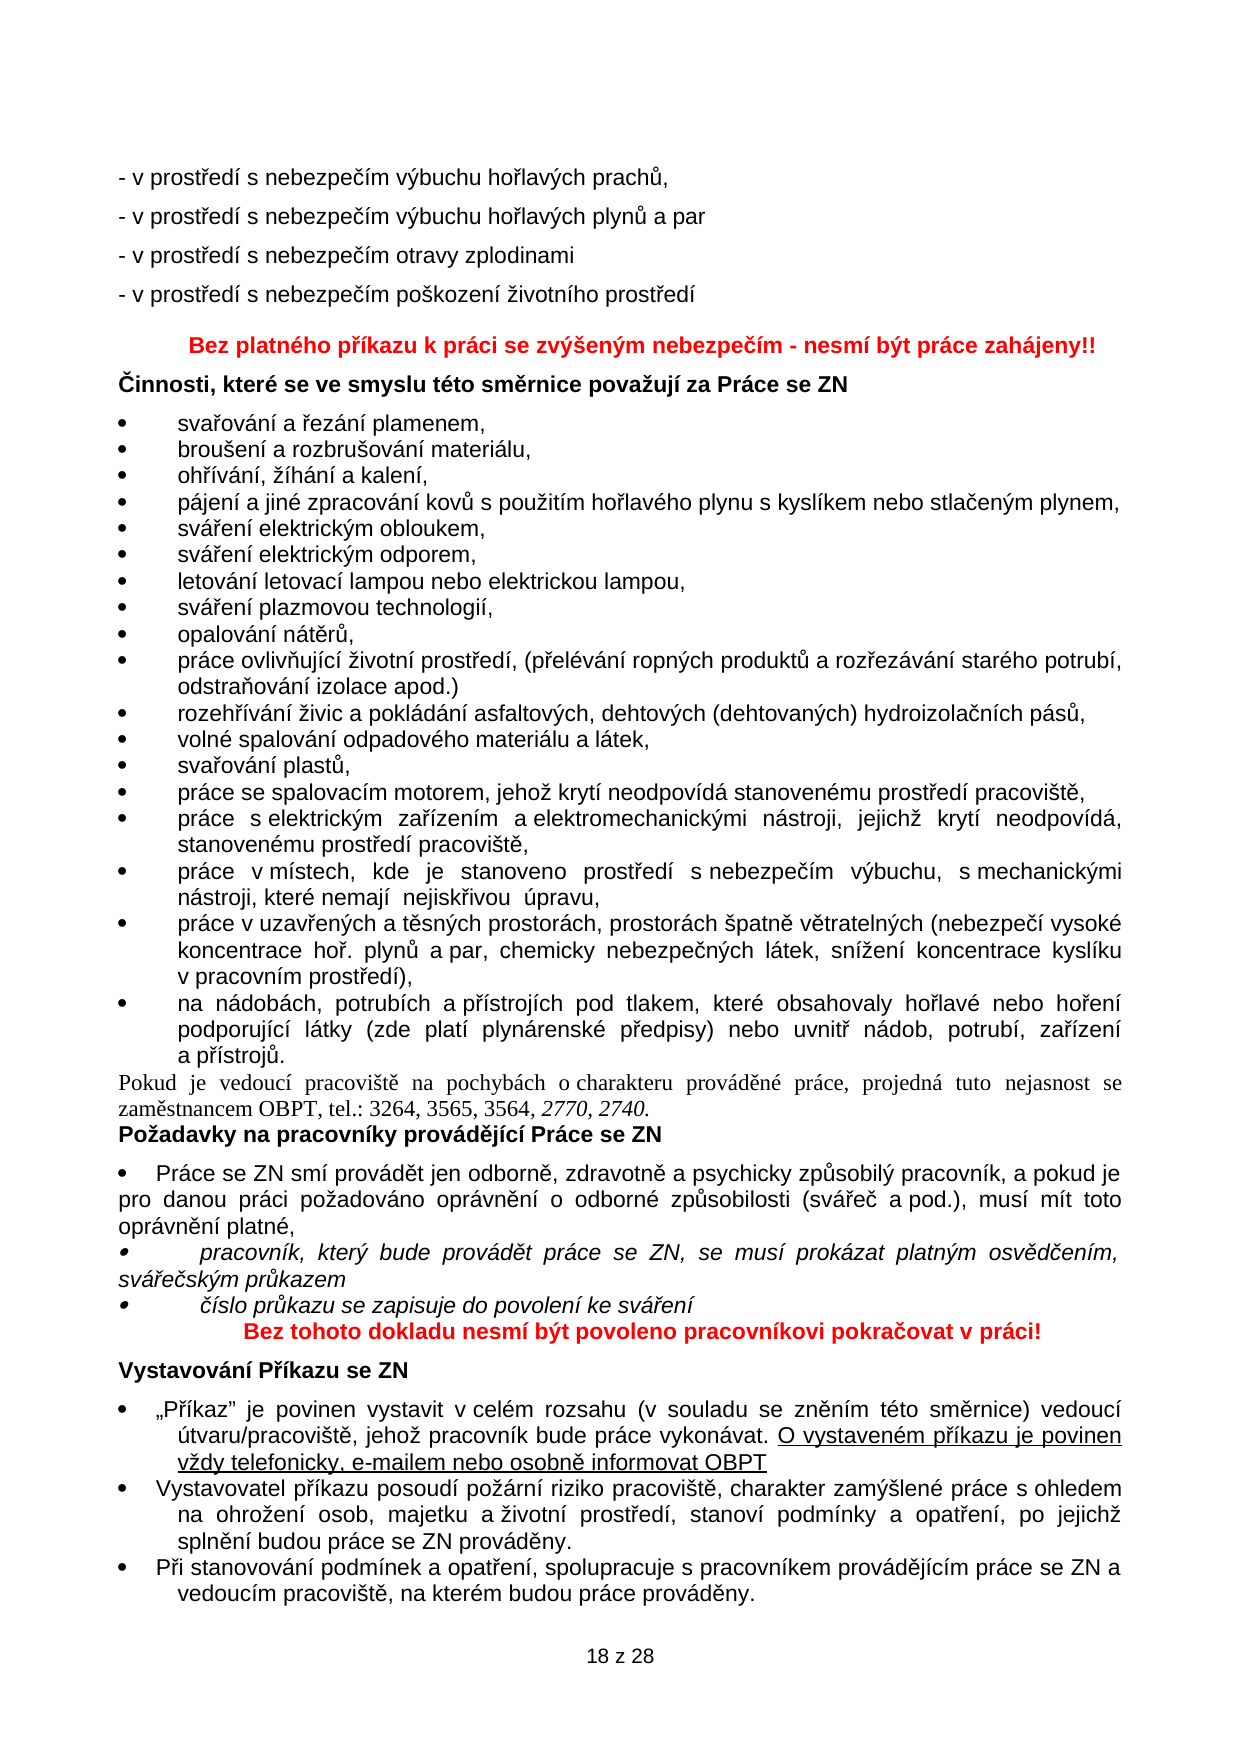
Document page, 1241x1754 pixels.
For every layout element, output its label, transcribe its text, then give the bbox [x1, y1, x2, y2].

text Vystavování Příkazu se ZN [118, 1357, 1122, 1383]
list práce ovlivňující životní prostředí, (přelévání ropných produktů a rozřezávání starého potrubí, odstraňování izolace apod.) [118, 647, 1122, 699]
list práce v uzavřených a těsných prostorách, prostorách špatně větratelných (nebezpečí vysoké koncentrace hoř. plynů a par, chemicky nebezpečných látek, snížení koncentrace kyslíku v pracovním prostředí), [118, 910, 1122, 989]
text Pokud je vedoucí pracoviště na pochybách o charakteru prováděné práce, projedná tuto nejasnost se zaměstnancem OBPT, tel.: 3264, 3565, 3564, 2770, 2740. [118, 1068, 1122, 1121]
list práce s elektrickým zařízením a elektromechanickými nástroji, jejichž krytí neodpovídá, stanovenému prostředí pracoviště, [118, 805, 1122, 858]
list Při stanovování podmínek a opatření, spolupracuje s pracovníkem provádějícím práce se ZN a vedoucím pracoviště, na kterém budou práce prováděny. [118, 1554, 1122, 1607]
list Práce se ZN smí provádět jen odborně, zdravotně a psychicky způsobilý pracovník, a pokud je pro danou práci požadováno oprávnění o odborné způsobilosti (svářeč a pod.), musí mít toto oprávnění platné, [118, 1160, 1122, 1239]
text Bez platného příkazu k práci se zvýšeným nebezpečím - nesmí být práce zahájeny!! [118, 332, 1122, 358]
list svařování plastů, [118, 752, 1122, 779]
list ohřívání, žíhání a kalení, [118, 462, 1122, 489]
text - v prostředí s nebezpečím výbuchu hořlavých plynů a par [118, 203, 1122, 229]
list práce v místech, kde je stanoveno prostředí s nebezpečím výbuchu, s mechanickými nástroji, které nemají nejiskřivou úpravu, [118, 858, 1122, 910]
list pracovník, který bude provádět práce se ZN, se musí prokázat platným osvědčením, svářečským průkazem [118, 1239, 1122, 1292]
list rozehřívání živic a pokládání asfaltových, dehtových (dehtovaných) hydroizolačních pásů, [118, 699, 1122, 726]
list broušení a rozbrušování materiálu, [118, 436, 1122, 462]
text - v prostředí s nebezpečím otravy zplodinami [118, 242, 1122, 268]
list opalování nátěrů, [118, 621, 1122, 647]
list sváření elektrickým obloukem, [118, 515, 1122, 541]
list sváření plazmovou technologií, [118, 594, 1122, 621]
list volné spalování odpadového materiálu a látek, [118, 726, 1122, 752]
list práce se spalovacím motorem, jehož krytí neodpovídá stanovenému prostředí pracoviště, [118, 779, 1122, 805]
list svařování a řezání plamenem, [118, 410, 1122, 436]
list pájení a jiné zpracování kovů s použitím hořlavého plynu s kyslíkem nebo stlačeným plynem, [118, 489, 1122, 515]
text Požadavky na pracovníky provádějící Práce se ZN [118, 1121, 1122, 1148]
list sváření elektrickým odporem, [118, 541, 1122, 568]
text Bez tohoto dokladu nesmí být povoleno pracovníkovi pokračovat v práci! [118, 1318, 1122, 1344]
text Činnosti, které se ve smyslu této směrnice považují za Práce se ZN [118, 371, 1122, 397]
list letování letovací lampou nebo elektrickou lampou, [118, 568, 1122, 594]
text - v prostředí s nebezpečím výbuchu hořlavých prachů, [118, 164, 1122, 190]
list na nádobách, potrubích a přístrojích pod tlakem, které obsahovaly hořlavé nebo hoření podporující látky (zde platí plynárenské předpisy) nebo uvnitř nádob, potrubí, zařízení a přístrojů. [118, 989, 1122, 1068]
text - v prostředí s nebezpečím poškození životního prostředí [118, 281, 1122, 307]
list „Příkaz” je povinen vystavit v celém rozsahu (v souladu se zněním této směrnice) vedoucí útvaru/pracoviště, jehož pracovník bude práce vykonávat. O vystaveném příkazu je povinen vždy telefonicky, e-mailem nebo osobně informovat OBPT [118, 1396, 1122, 1475]
list Vystavovatel příkazu posoudí požární riziko pracoviště, charakter zamýšlené práce s ohledem na ohrožení osob, majetku a životní prostředí, stanoví podmínky a opatření, po jejichž splnění budou práce se ZN prováděny. [118, 1475, 1122, 1554]
list číslo průkazu se zapisuje do povolení ke sváření [118, 1292, 1122, 1318]
